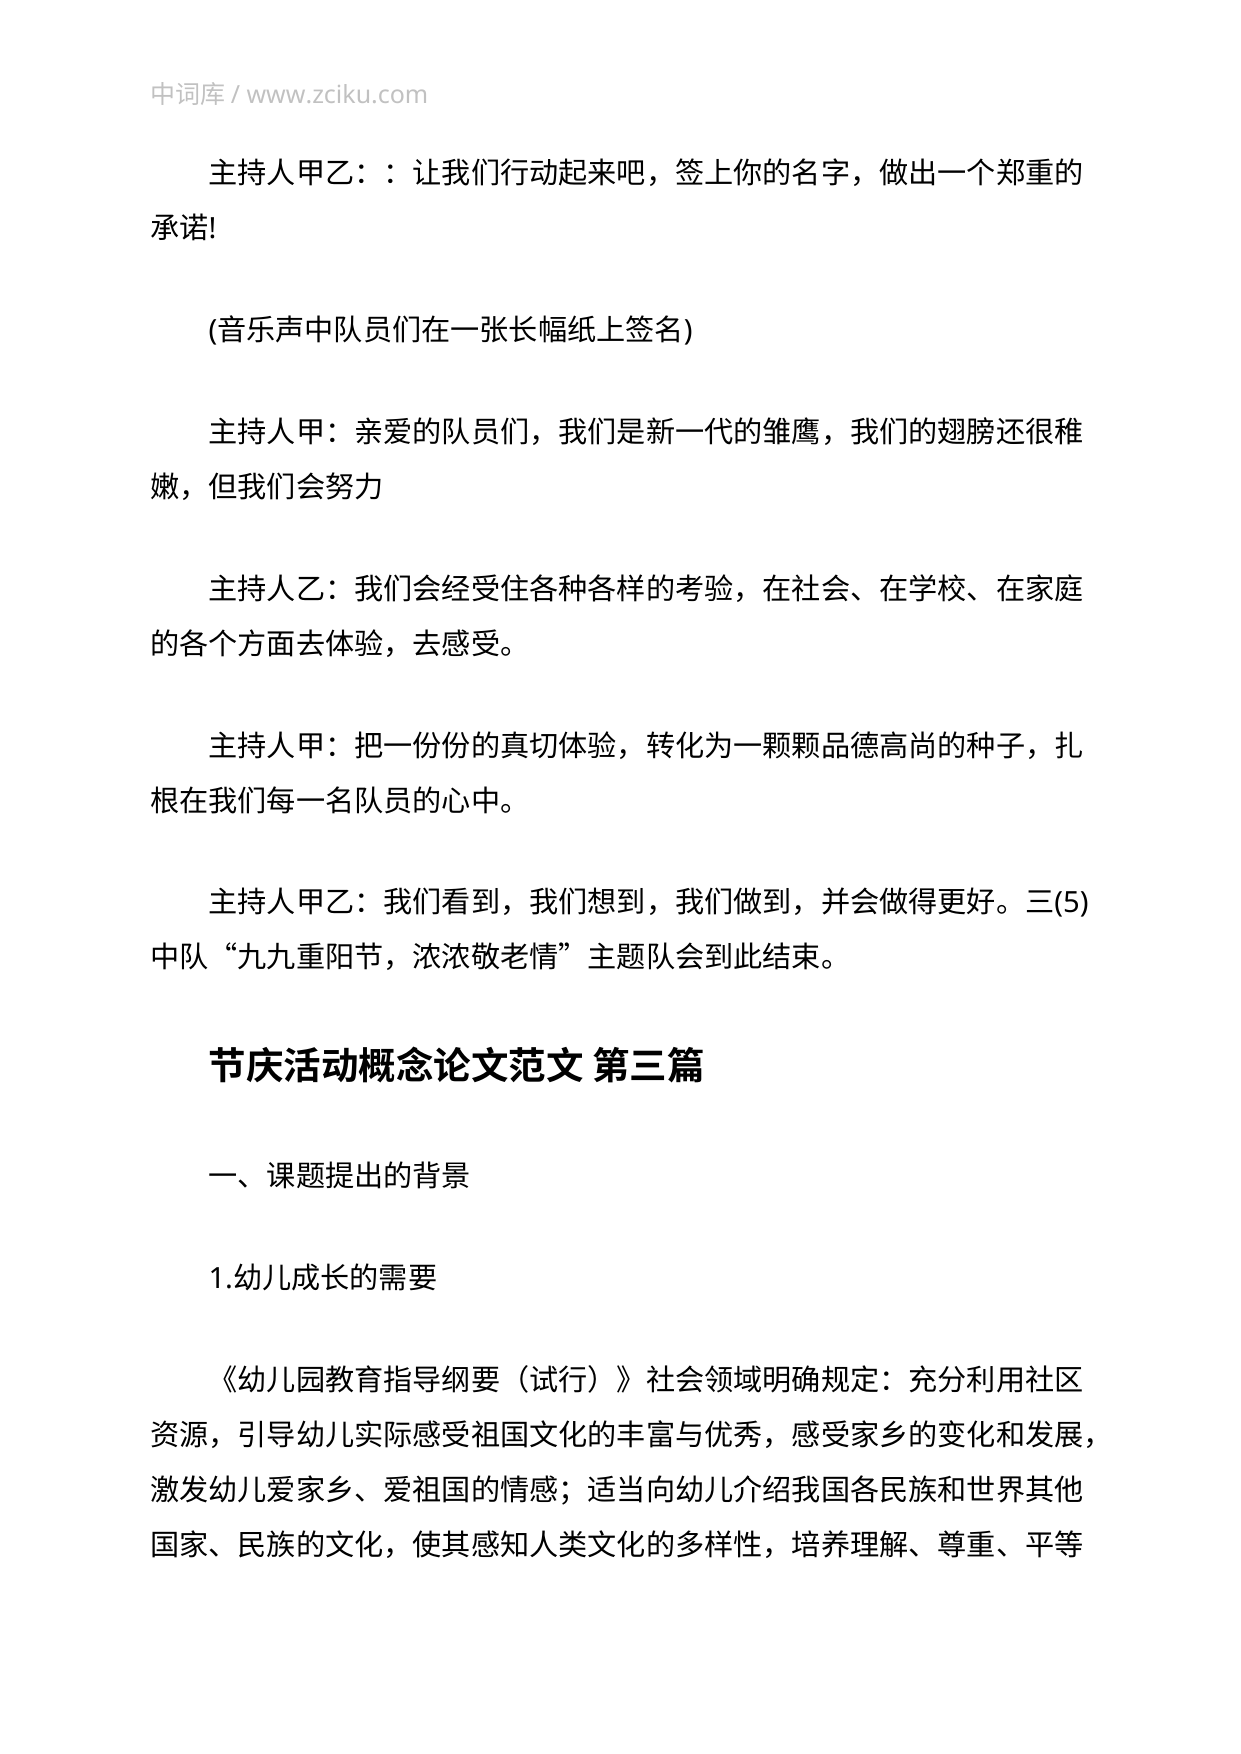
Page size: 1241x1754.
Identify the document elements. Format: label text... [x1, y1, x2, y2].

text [150, 1357, 1090, 1564]
text (音乐声中队员们在一张长幅纸上签名) [150, 307, 1090, 349]
text 节庆活动概念论文范文 第三篇 [150, 1036, 1090, 1090]
text 主持人甲乙：：让我们行动起来吧，签上你的名字，做出一个郑重的承诺! [150, 150, 1090, 247]
text 主持人乙：我们会经受住各种各样的考验，在社会、在学校、在家庭的各个方面去体验，去感受。 [150, 566, 1090, 663]
text 1.幼儿成长的需要 [150, 1255, 1090, 1297]
text 主持人甲乙：我们看到，我们想到，我们做到，并会做得更好。三(5)中队“九九重阳节，浓浓敬老情”主题队会到此结束。 [150, 879, 1090, 976]
text 一、课题提出的背景 [150, 1153, 1090, 1195]
text 主持人甲：把一份份的真切体验，转化为一颗颗品德高尚的种子，扎根在我们每一名队员的心中。 [150, 722, 1090, 819]
text 主持人甲：亲爱的队员们，我们是新一代的雏鹰，我们的翅膀还很稚嫩，但我们会努力 [150, 409, 1090, 506]
